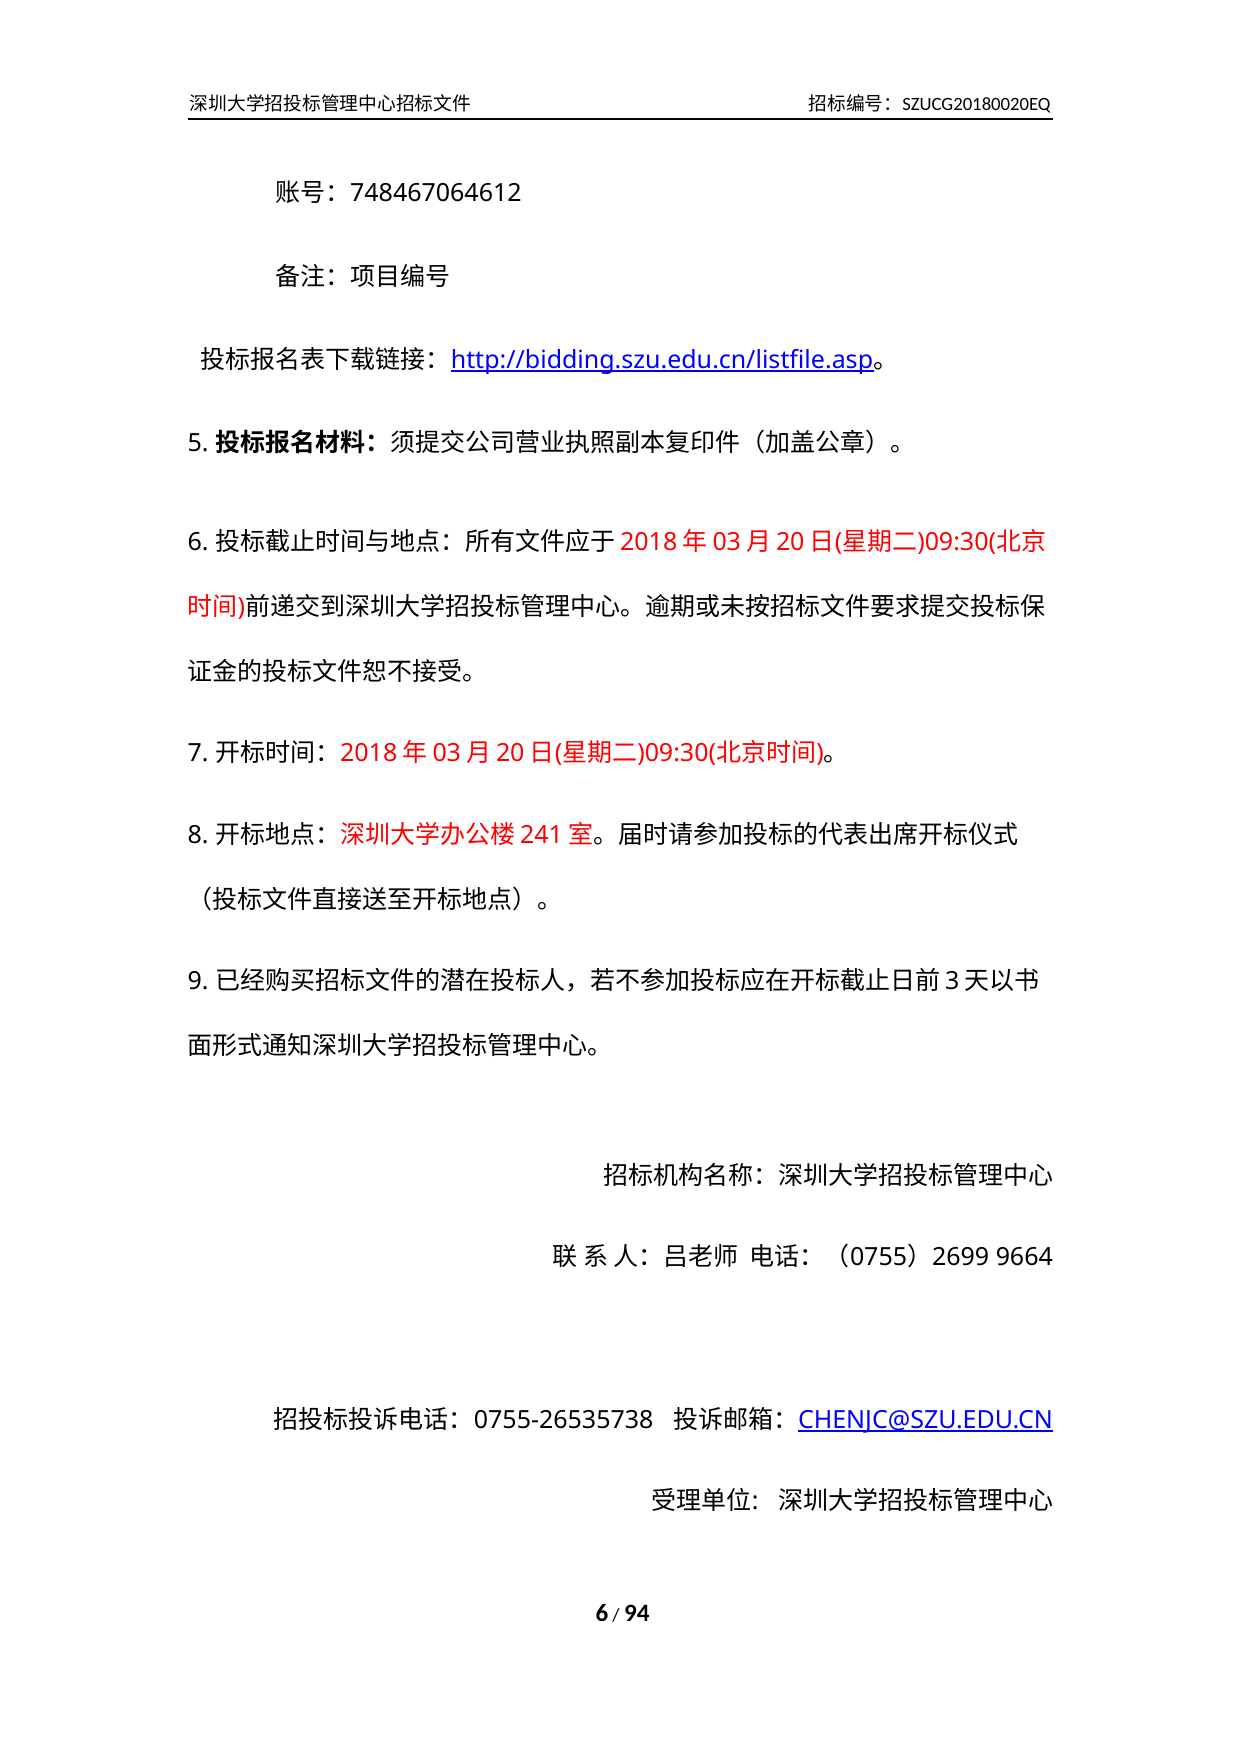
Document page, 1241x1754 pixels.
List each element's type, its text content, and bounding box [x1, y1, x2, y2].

text 8. 开标地点：深圳大学办公楼241室。届时请参加投标的代表出席开标仪式（投标文件直接送至开标地点）。 [187, 800, 1053, 930]
text 招标机构名称：深圳大学招投标管理中心 [187, 1141, 1053, 1206]
text 受理单位: 深圳大学招投标管理中心 [187, 1466, 1053, 1531]
text 6. 投标截止时间与地点：所有文件应于2018年03月20日(星期二)09:30(北京时间)前递交到深圳大学招投标管理中心。逾期或未按招标文件要求提交投标保证金的投标文件恕不接受。 [187, 507, 1053, 702]
text 招投标投诉电话：0755-26535738 投诉邮箱：CHENJC@SZU.EDU.CN [187, 1385, 1053, 1450]
text 联 系 人：吕老师 电话：（0755）2699 9664 [187, 1222, 1053, 1287]
text 备注：项目编号 [275, 242, 1053, 307]
text 账号：748467064612 [275, 158, 1053, 223]
text 7. 开标时间：2018年03月20日(星期二)09:30(北京时间)。 [187, 718, 1053, 783]
text 5. 投标报名材料：须提交公司营业执照副本复印件（加盖公章）。 [187, 408, 1053, 473]
text 9. 已经购买招标文件的潜在投标人，若不参加投标应在开标截止日前3天以书面形式通知深圳大学招投标管理中心。 [187, 946, 1053, 1076]
text 投标报名表下载链接：http://bidding.szu.edu.cn/listfile.asp。 [187, 325, 1053, 390]
